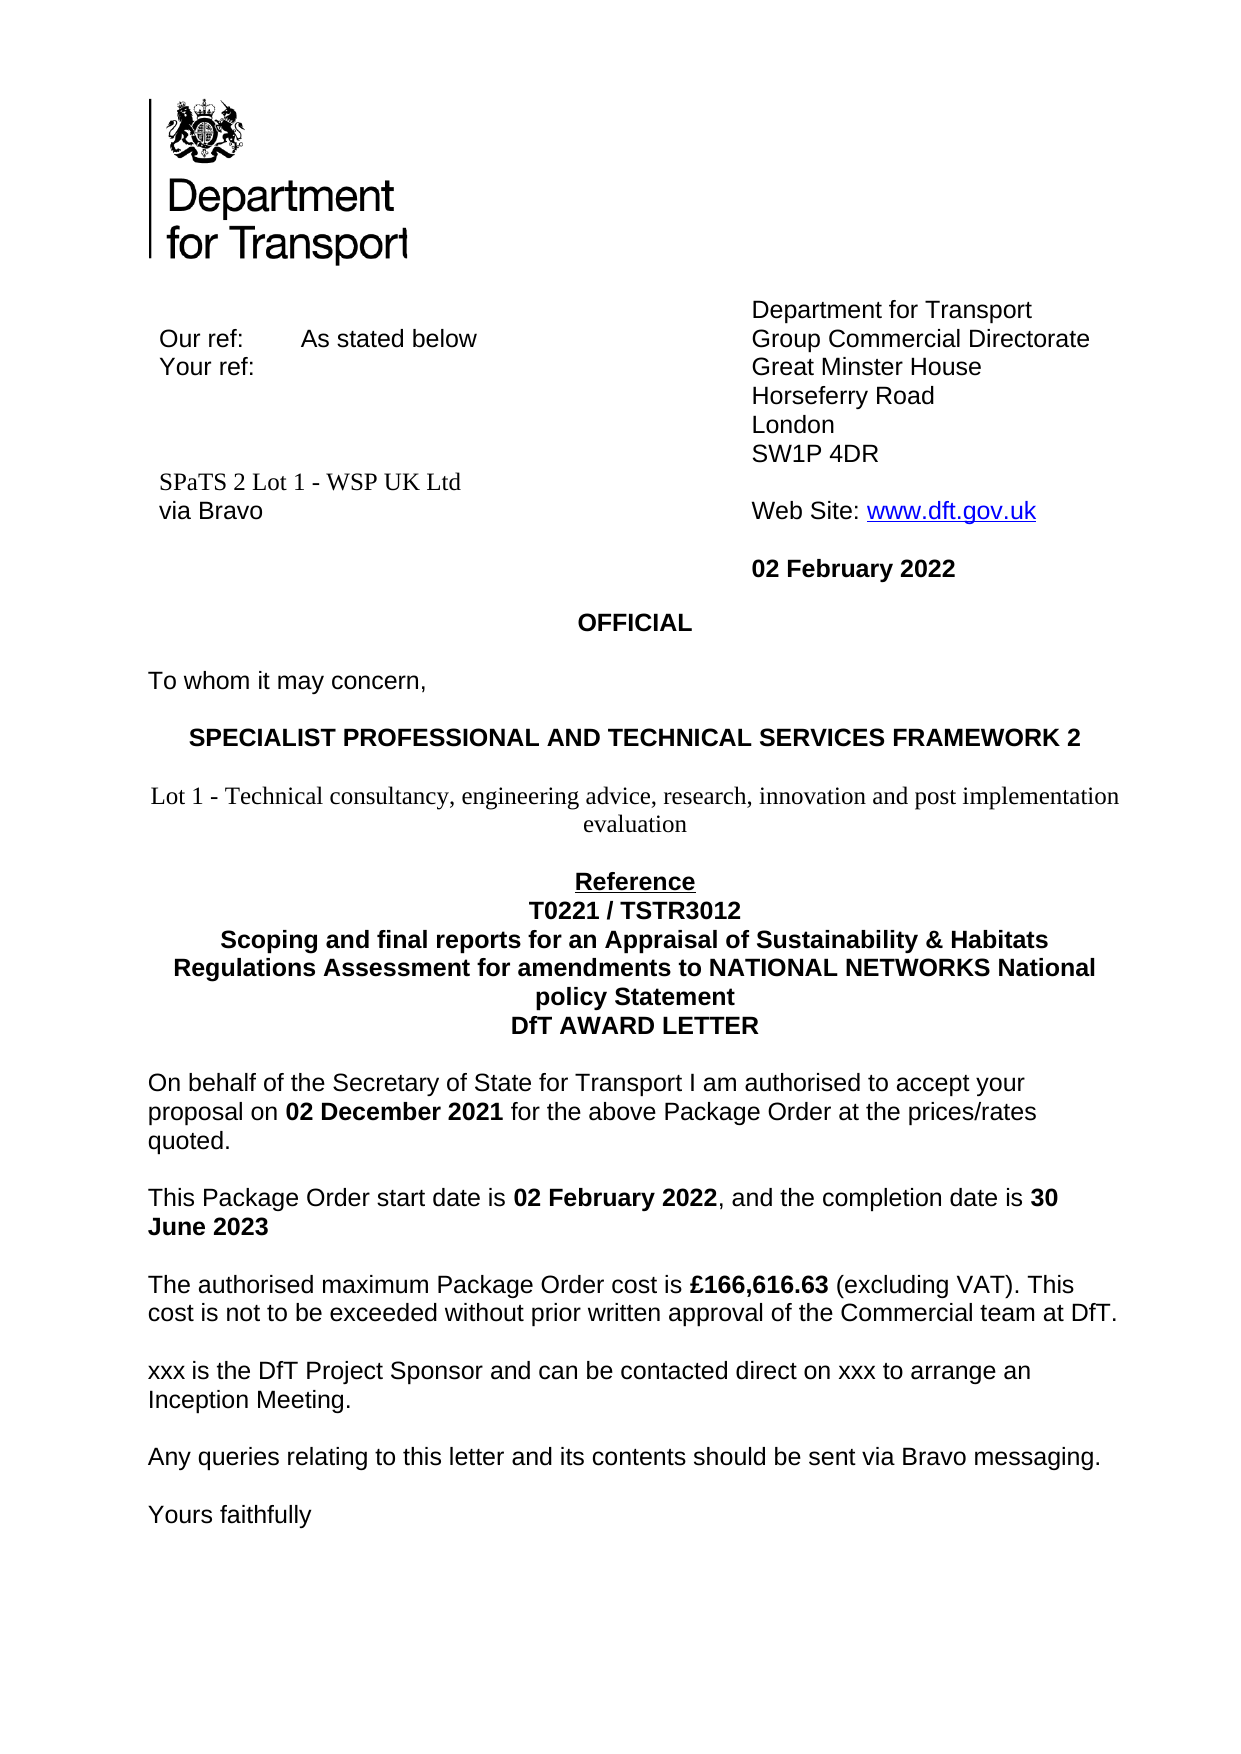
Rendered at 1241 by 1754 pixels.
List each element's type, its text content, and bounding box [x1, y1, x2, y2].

text OFFICIAL [148, 608, 1122, 637]
text Any queries relating to this letter and its contents should be sent via Bravo messaging. [148, 1442, 1122, 1471]
text This Package Order start date is , and the completion date is [148, 1183, 1122, 1241]
text The authorised maximum Package Order cost is £166,616.63 (excluding VAT). This cost is not to be exceeded without prior written approval of the Commercial team at DfT. [148, 1269, 1122, 1327]
text Reference [148, 867, 1122, 896]
text SPECIALIST PROFESSIONAL AND TECHNICAL SERVICES FRAMEWORK 2 [148, 723, 1122, 752]
text xxx is the DfT Project Sponsor and can be contacted direct on xxx to arrange an Inception Meeting. [148, 1356, 1122, 1413]
picture [147, 98, 407, 265]
text Scoping and final reports for an Appraisal of Sustainability & Habitats Regulations Assessment for amendments to NATIONAL NETWORKS National policy Statement [148, 924, 1122, 1011]
text To whom it may concern, [148, 666, 1122, 694]
text T0221 / TSTR3012 [148, 896, 1122, 924]
table_header Department for Transport Group Commercial Directorate Great Minster House Horseferry Road London SW1P 4DR Web Site: www.dft.gov.uk [740, 266, 1171, 608]
text DfT AWARD LETTER [148, 1011, 1122, 1039]
text Yours faithfully [148, 1499, 1122, 1528]
text On behalf of the Secretary of State for Transport I am authorised to accept your proposal on for the above Package Order at the prices/rates quoted. [148, 1068, 1122, 1154]
table_header Our ref: As stated below Your ref: via Bravo [148, 266, 740, 608]
